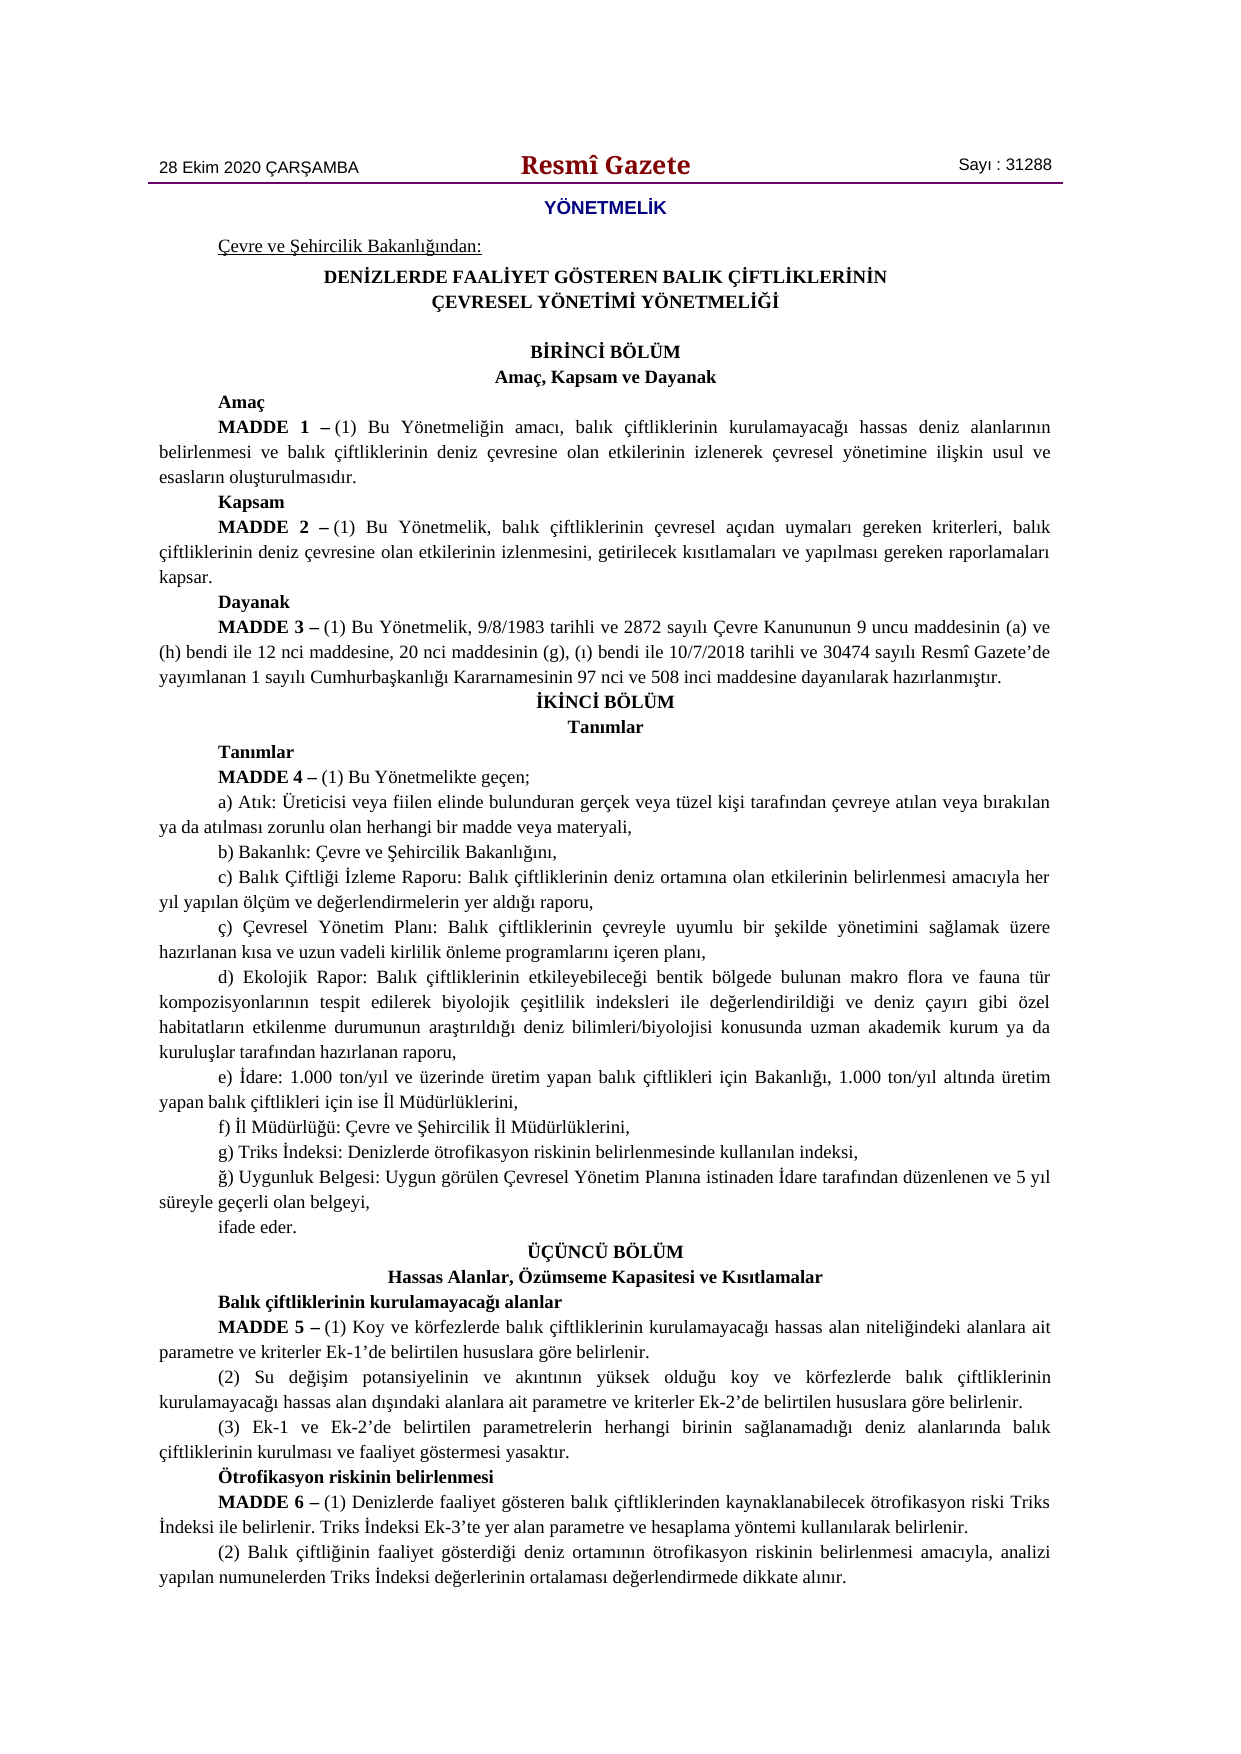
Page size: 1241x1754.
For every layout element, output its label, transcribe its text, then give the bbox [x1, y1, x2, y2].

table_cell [148, 232, 1063, 1587]
table_cell YÖNETMELİK [148, 184, 1063, 232]
table_header Sayı : 31288 [758, 148, 1063, 182]
table_header 28 Ekim 2020 ÇARŞAMBA [148, 148, 453, 182]
table_header Resmî Gazete [453, 148, 758, 182]
